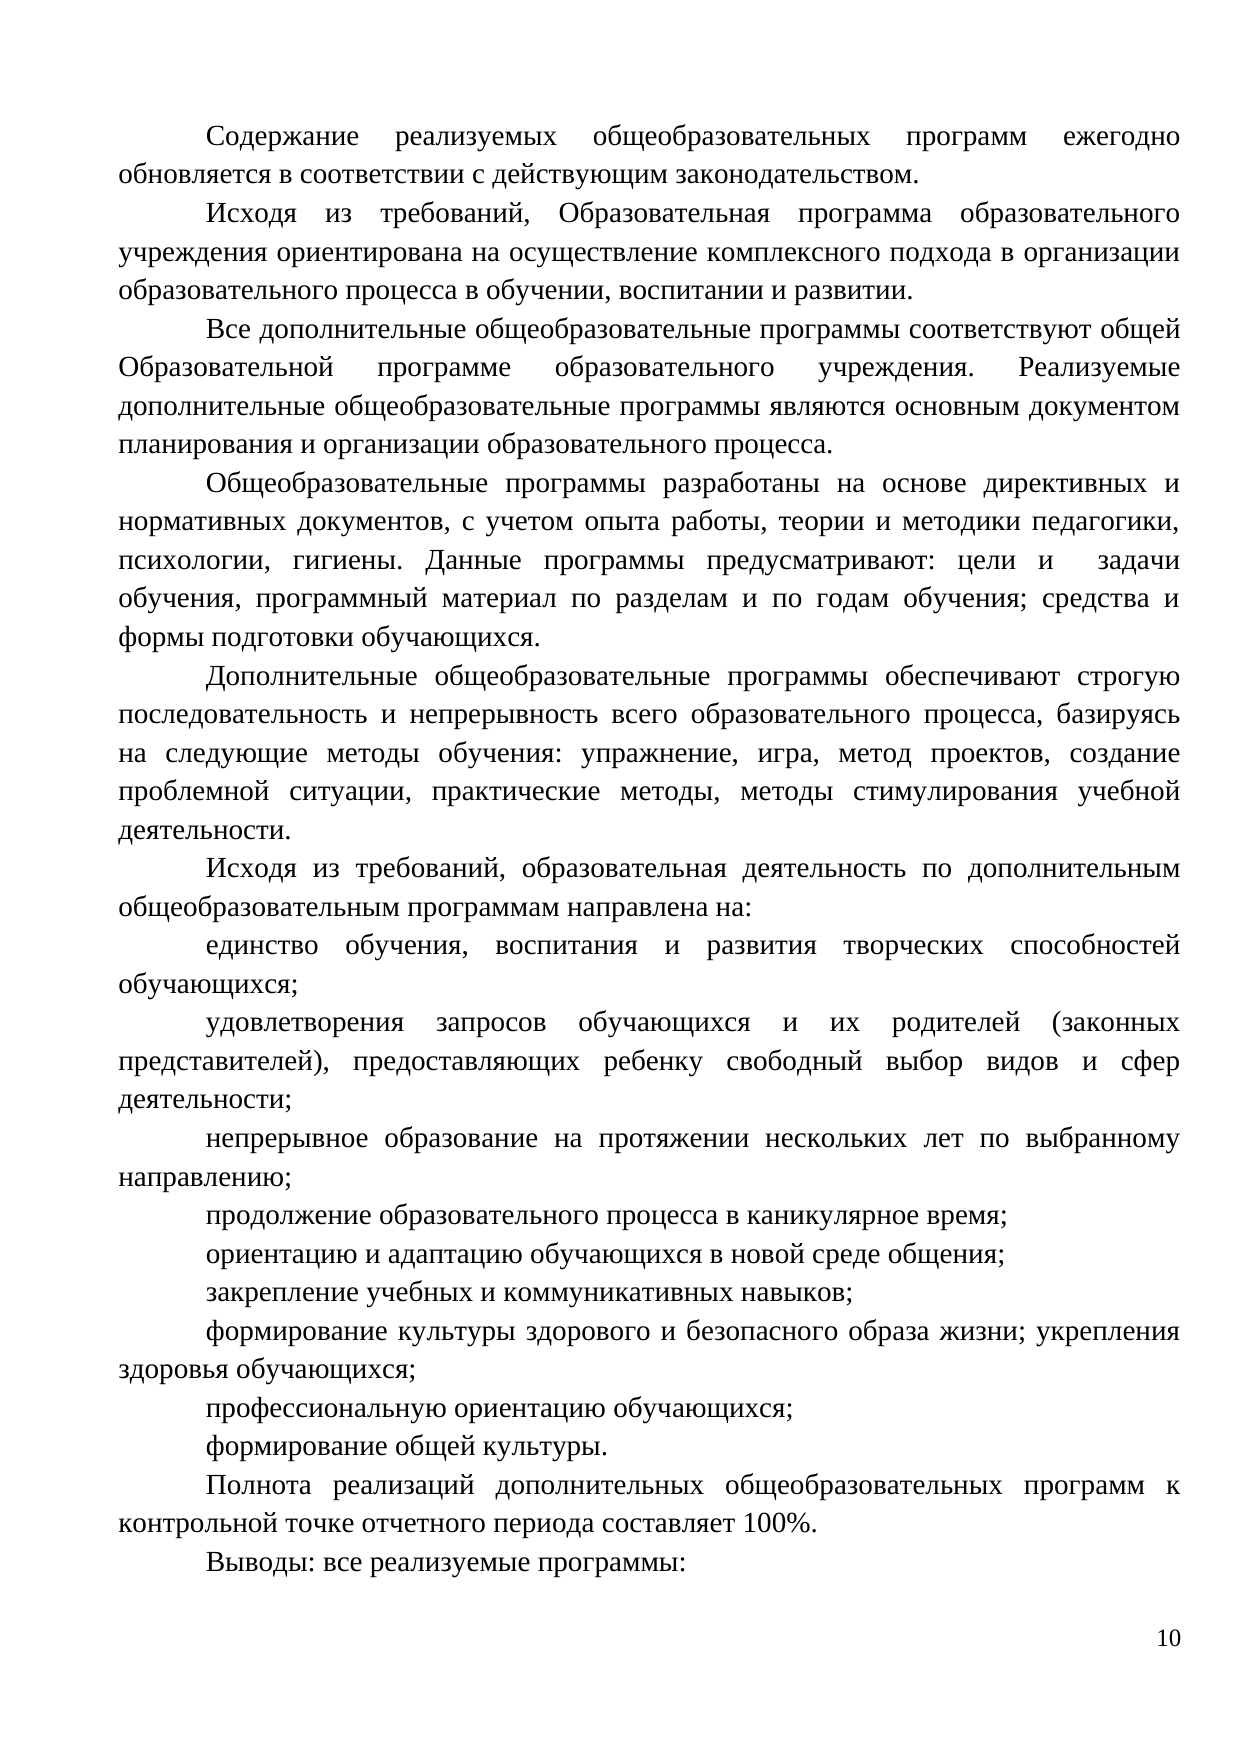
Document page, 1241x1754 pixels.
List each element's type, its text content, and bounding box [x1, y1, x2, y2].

text закрепление учебных и коммуникативных навыков; [118, 1274, 1181, 1308]
text Исходя из требований, образовательная деятельность по дополнительным общеобразовательным программам направлена на: [118, 850, 1181, 922]
text непрерывное образование на протяжении нескольких лет по выбранному направлению; [118, 1120, 1181, 1192]
text формирование общей культуры. [118, 1428, 1181, 1462]
text единство обучения, воспитания и развития творческих способностей обучающихся; [118, 927, 1181, 999]
text Общеобразовательные программы разработаны на основе директивных и нормативных документов, с учетом опыта работы, теории и методики педагогики, психологии, гигиены. Данные программы предусматривают: цели и задачи обучения, программный материал по разделам и по годам обучения; средства и формы подготовки обучающихся. [118, 465, 1181, 653]
text удовлетворения запросов обучающихся и их родителей (законных представителей), предоставляющих ребенку свободный выбор видов и сфер деятельности; [118, 1004, 1181, 1115]
text Выводы: все реализуемые программы: [118, 1544, 1181, 1578]
text Все дополнительные общеобразовательные программы соответствуют общей Образовательной программе образовательного учреждения. Реализуемые дополнительные общеобразовательные программы являются основным документом планирования и организации образовательного процесса. [118, 311, 1181, 460]
text продолжение образовательного процесса в каникулярное время; [118, 1197, 1181, 1231]
text Дополнительные общеобразовательные программы обеспечивают строгую последовательность и непрерывность всего образовательного процесса, базируясь на следующие методы обучения: упражнение, игра, метод проектов, создание проблемной ситуации, практические методы, методы стимулирования учебной деятельности. [118, 658, 1181, 845]
text профессиональную ориентацию обучающихся; [118, 1390, 1181, 1423]
text Содержание реализуемых общеобразовательных программ ежегодно обновляется в соответствии с действующим законодательством. [118, 118, 1181, 190]
text ориентацию и адаптацию обучающихся в новой среде общения; [118, 1236, 1181, 1269]
text Полнота реализаций дополнительных общеобразовательных программ к контрольной точке отчетного периода составляет 100%. [118, 1467, 1181, 1539]
text формирование культуры здорового и безопасного образа жизни; укрепления здоровья обучающихся; [118, 1313, 1181, 1385]
text Исходя из требований, Образовательная программа образовательного учреждения ориентирована на осуществление комплексного подхода в организации образовательного процесса в обучении, воспитании и развитии. [118, 195, 1181, 306]
